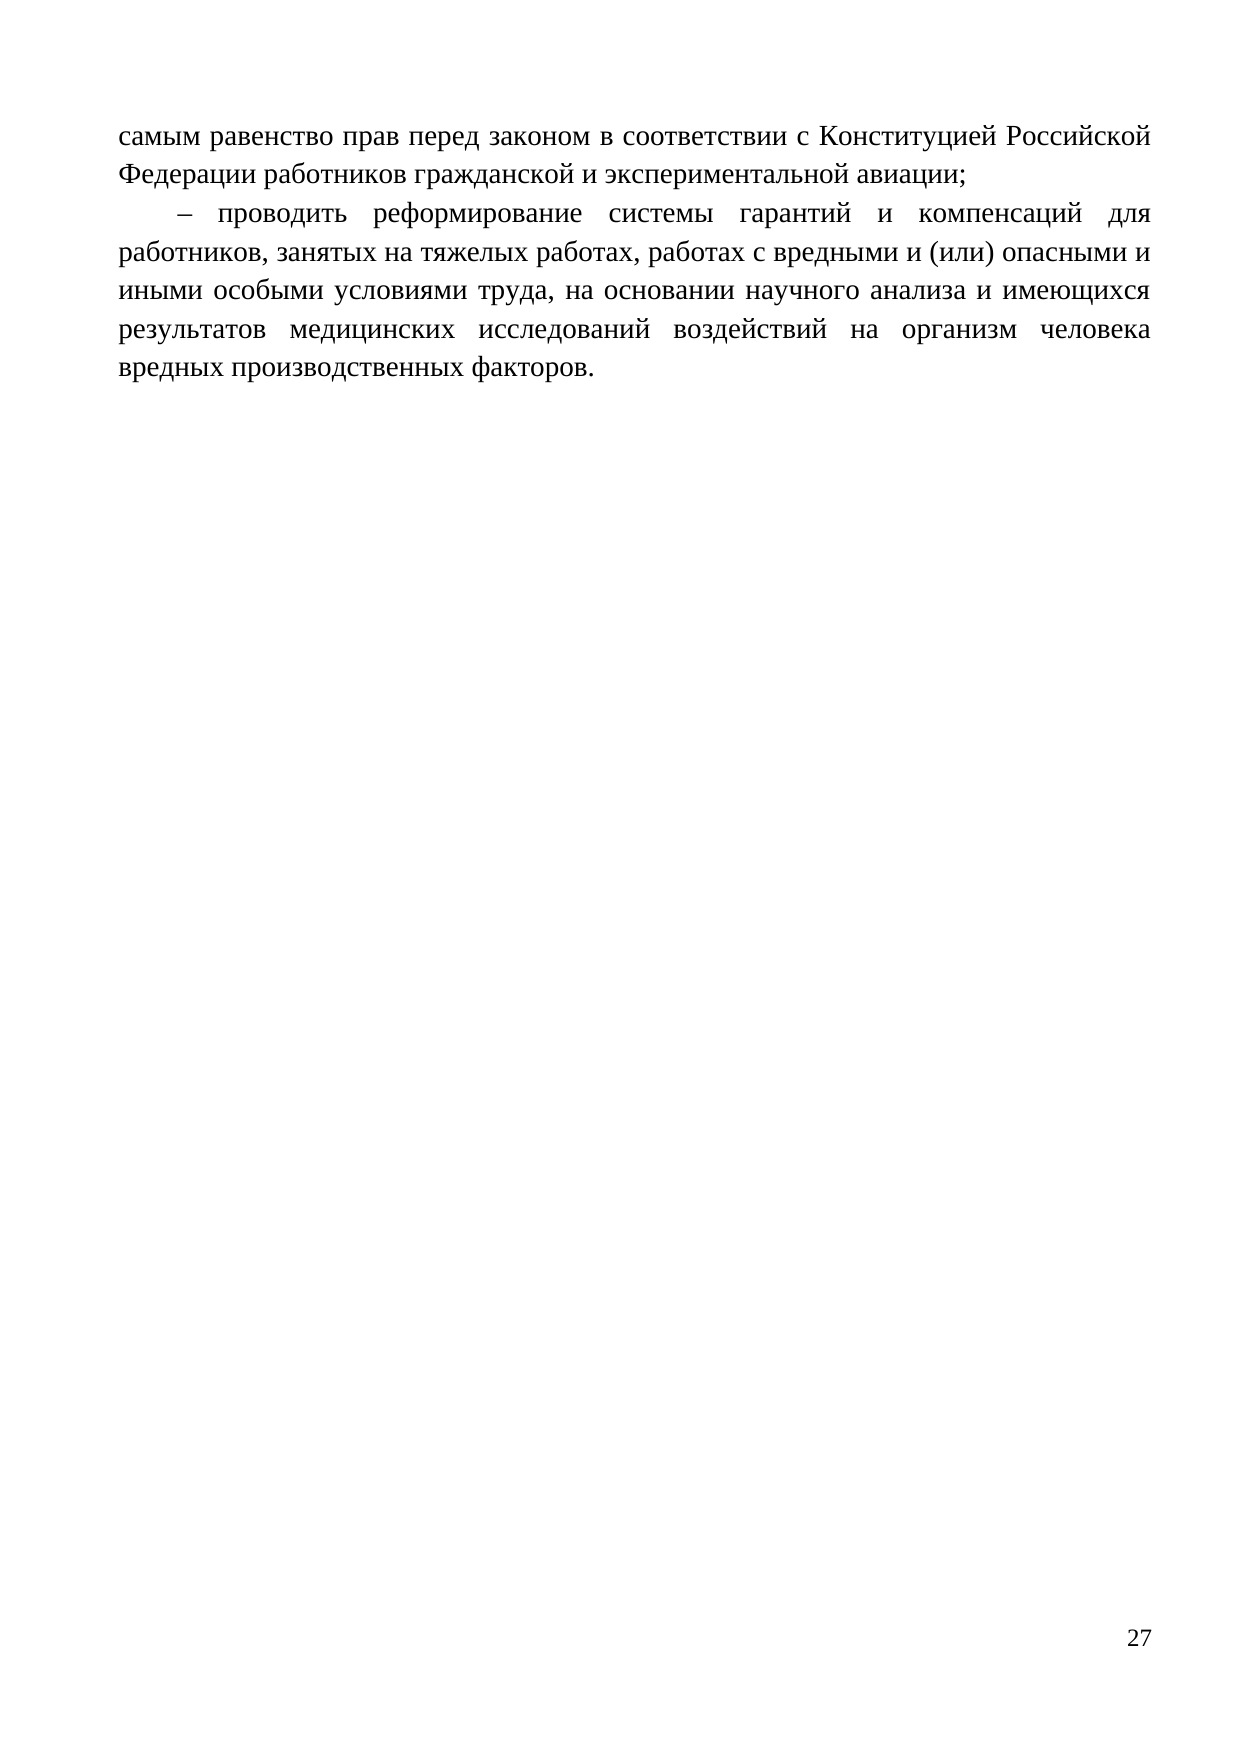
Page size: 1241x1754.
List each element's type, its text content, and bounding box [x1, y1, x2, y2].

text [118, 118, 1152, 190]
text – проводить реформирование системы гарантий и компенсаций для работников, занятых на тяжелых работах, работах с вредными и (или) опасными и иными особыми условиями труда, на основании научного анализа и имеющихся результатов медицинских исследований воздействий на организм человека вредных производственных факторов. [118, 195, 1152, 383]
